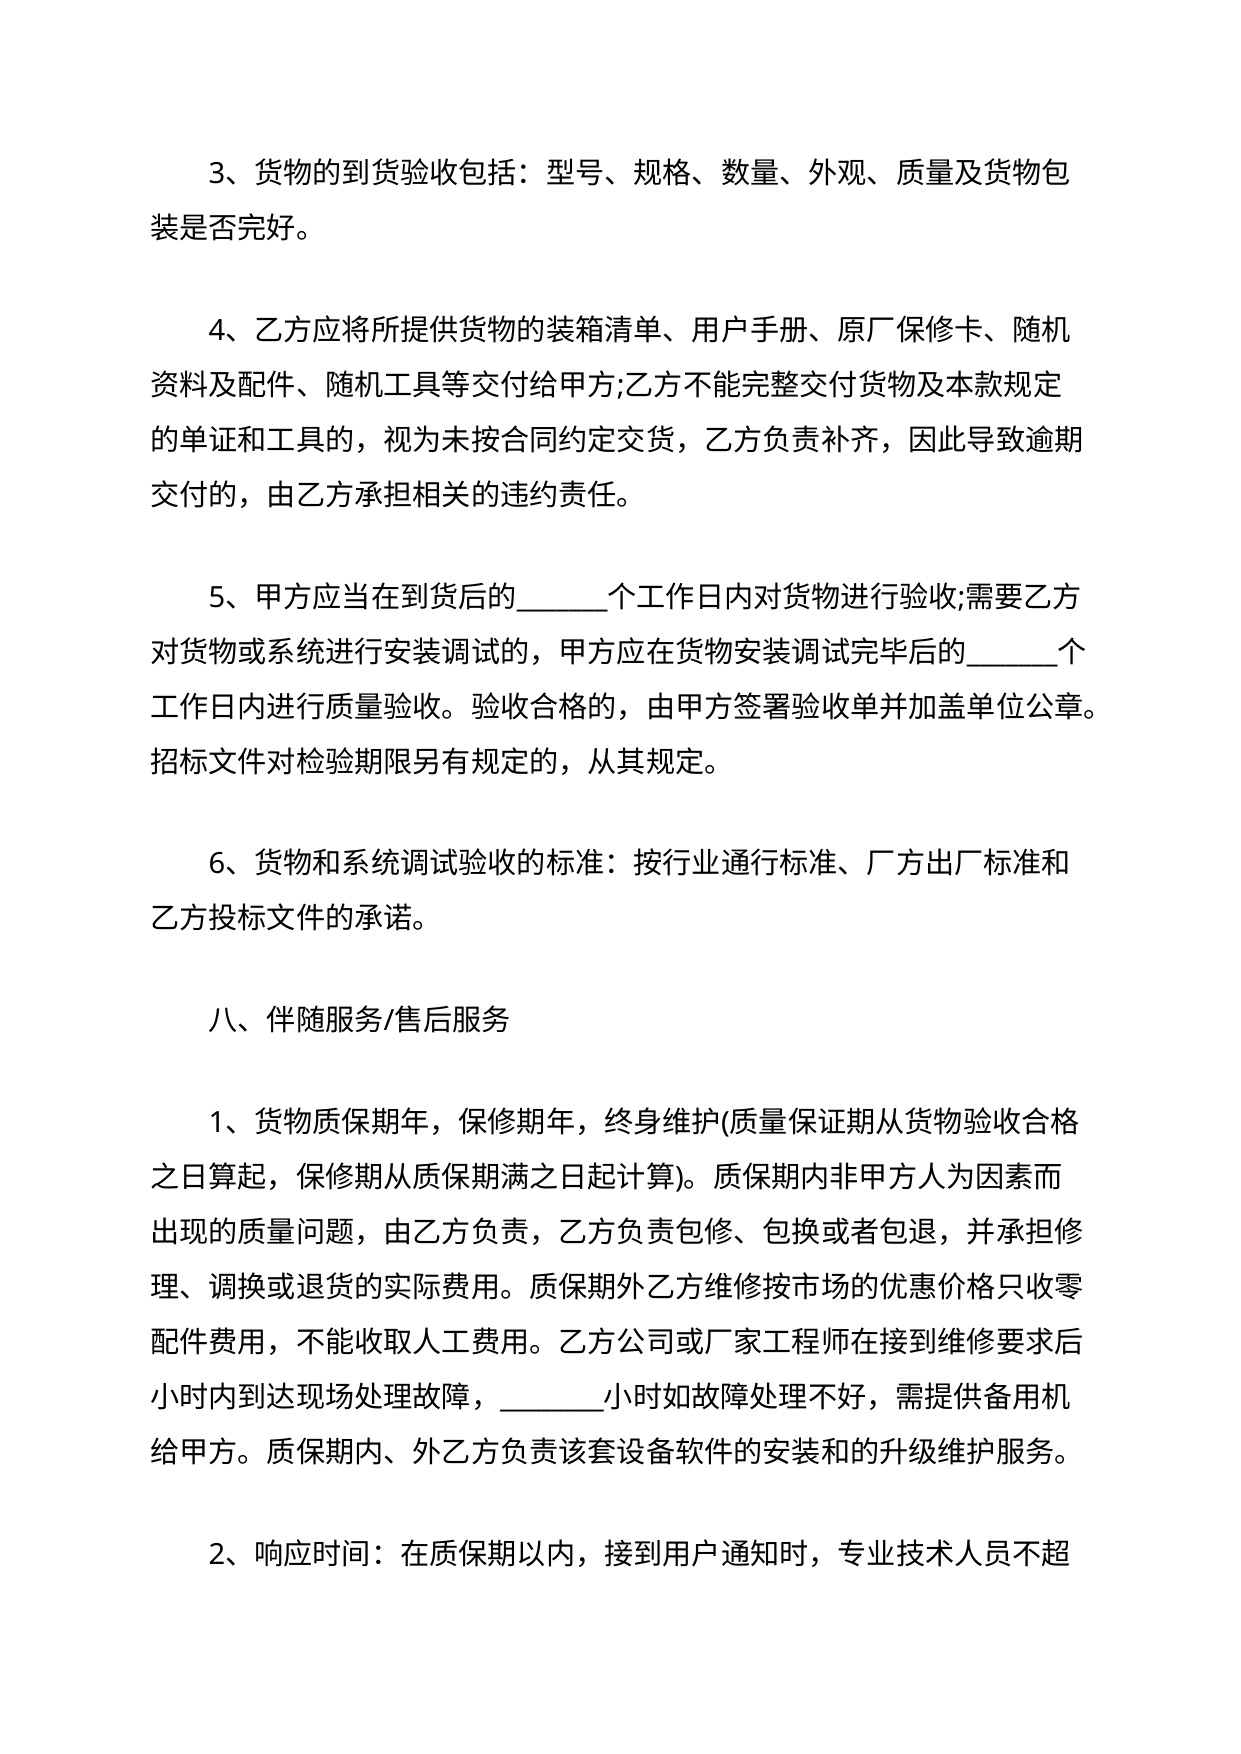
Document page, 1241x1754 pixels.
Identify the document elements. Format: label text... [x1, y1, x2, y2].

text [150, 1530, 1090, 1573]
text 1、货物质保期年，保修期年，终身维护(质量保证期从货物验收合格之日算起，保修期从质保期满之日起计算)。质保期内非甲方人为因素而出现的质量问题，由乙方负责，乙方负责包修、包换或者包退，并承担修理、调换或退货的实际费用。质保期外乙方维修按市场的优惠价格只收零配件费用，不能收取人工费用。乙方公司或厂家工程师在接到维修要求后小时内到达现场处理故障，________小时如故障处理不好，需提供备用机给甲方。质保期内、外乙方负责该套设备软件的安装和的升级维护服务。 [150, 1099, 1090, 1471]
text 4、乙方应将所提供货物的装箱清单、用户手册、原厂保修卡、随机资料及配件、随机工具等交付给甲方;乙方不能完整交付货物及本款规定的单证和工具的，视为未按合同约定交货，乙方负责补齐，因此导致逾期交付的，由乙方承担相关的违约责任。 [150, 307, 1090, 514]
text 5、甲方应当在到货后的_______个工作日内对货物进行验收;需要乙方对货物或系统进行安装调试的，甲方应在货物安装调试完毕后的_______个工作日内进行质量验收。验收合格的，由甲方签署验收单并加盖单位公章。招标文件对检验期限另有规定的，从其规定。 [150, 573, 1090, 781]
text 6、货物和系统调试验收的标准：按行业通行标准、厂方出厂标准和乙方投标文件的承诺。 [150, 840, 1090, 937]
text 3、货物的到货验收包括：型号、规格、数量、外观、质量及货物包装是否完好。 [150, 150, 1090, 247]
text 八、伴随服务/售后服务 [150, 997, 1090, 1039]
